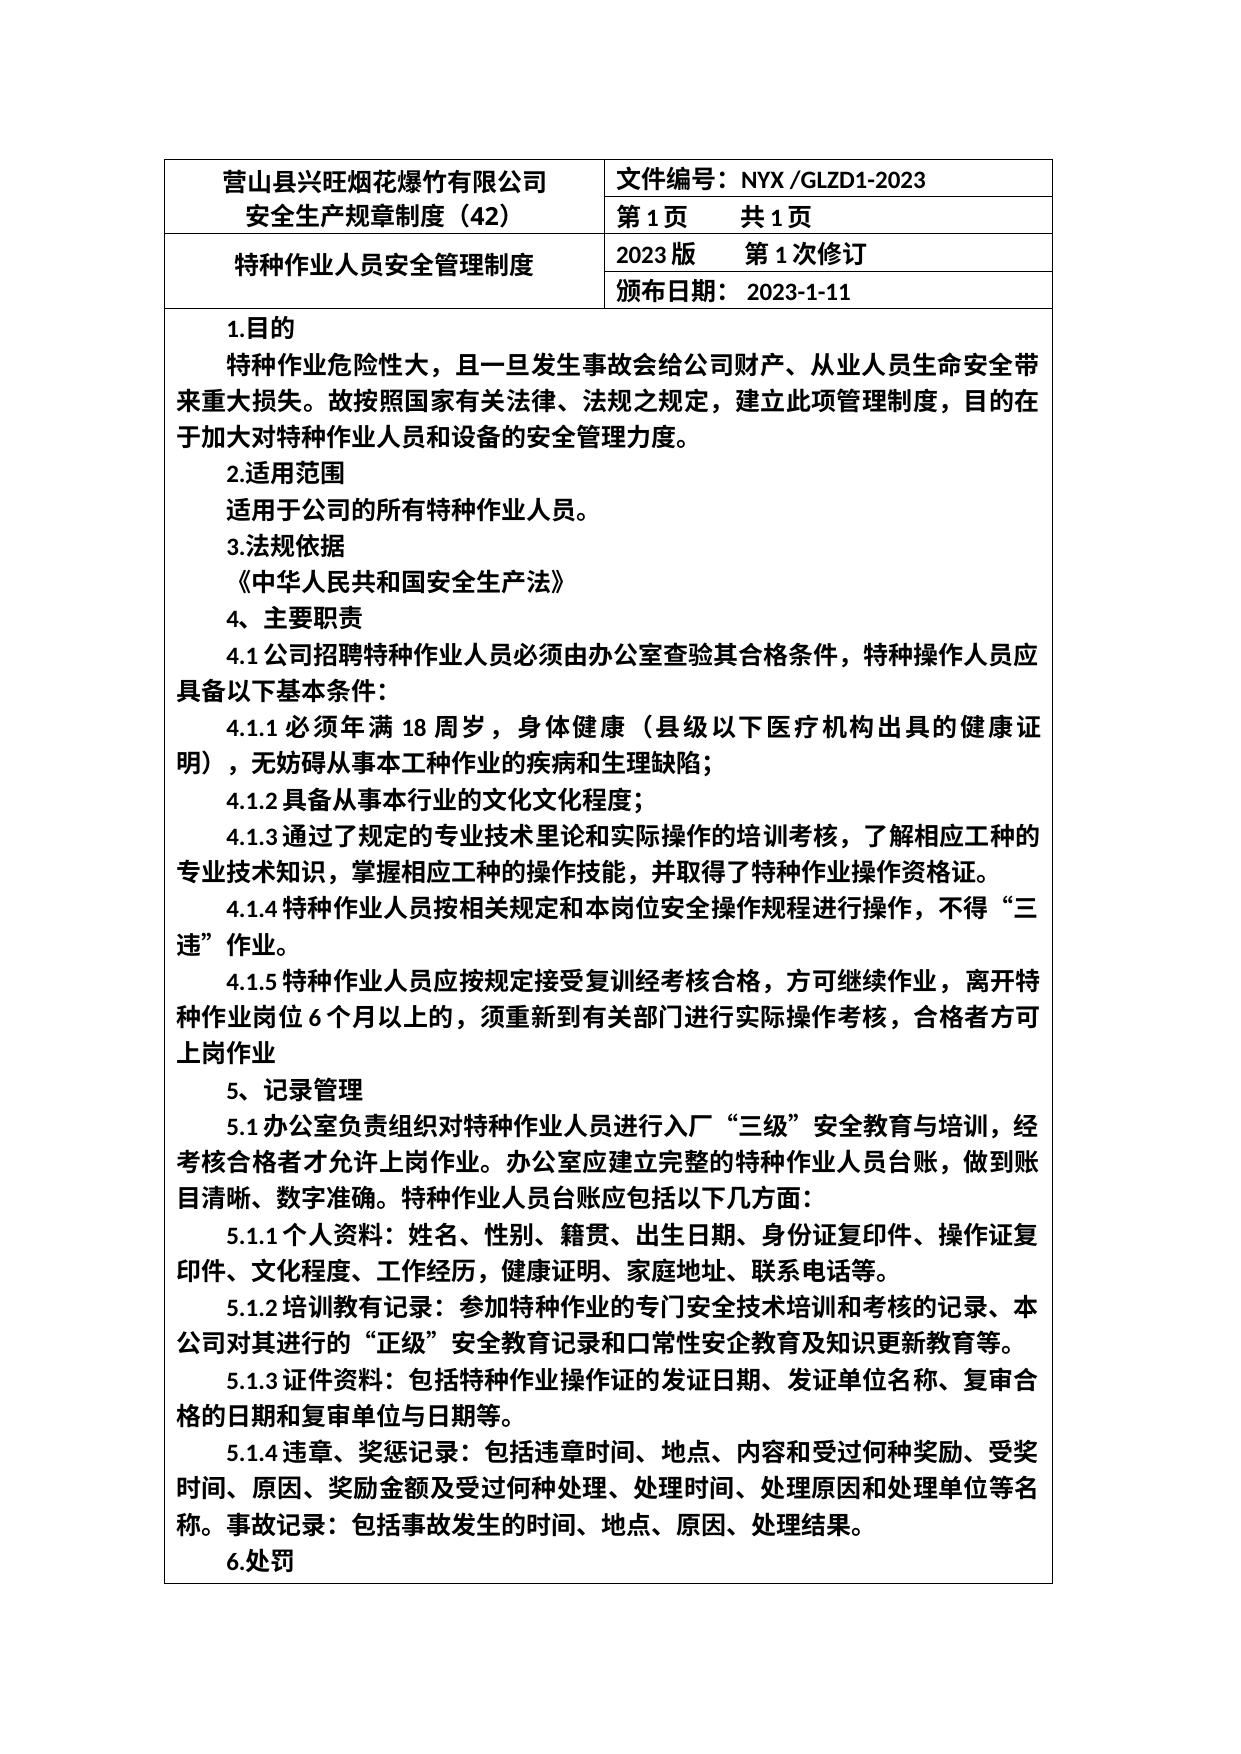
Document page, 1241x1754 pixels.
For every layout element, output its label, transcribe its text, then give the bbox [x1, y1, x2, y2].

table_cell 第1页 共1页 [605, 197, 1052, 233]
table_cell 1.目的 特种作业危险性大，且一旦发生事故会给公司财产、从业人员生命安全带来重大损失。故按照国家有关法律、法规之规定，建立此项管理制度，目的在于加大对特种作业人员和设备的安全管理力度。 2.适用范围 适用于公司的所有特种作业人员。 3.法规依据 《中华人民共和国安全生产法》 4、主要职责 4.1公司招聘特种作业人员必须由办公室查验其合格条件，特种操作人员应具备以下基本条件： 4.1.1必须年满18周岁，身体健康（县级以下医疗机构出具的健康证明），无妨碍从事本工种作业的疾病和生理缺陷； 4.1.2具备从事本行业的文化文化程度； 4.1.3通过了规定的专业技术里论和实际操作的培训考核，了解相应工种的专业技术知识，掌握相应工种的操作技能，并取得了特种作业操作资格证。 4.1.4特种作业人员按相关规定和本岗位安全操作规程进行操作，不得“三违”作业。 4.1.5特种作业人员应按规定接受复训经考核合格，方可继续作业，离开特种作业岗位6个月以上的，须重新到有关部门进行实际操作考核，合格者方可上岗作业 5、记录管理 5.1办公室负责组织对特种作业人员进行入厂“三级”安全教育与培训，经考核合格者才允许上岗作业。办公室应建立完整的特种作业人员台账，做到账目清晰、数字准确。特种作业人员台账应包括以下几方面： 5.1.1个人资料：姓名、性别、籍贯、出生日期、身份证复印件、操作证复印件、文化程度、工作经历，健康证明、家庭地址、联系电话等。 5.1.2培训教有记录：参加特种作业的专门安全技术培训和考核的记录、本公司对其进行的“正级”安全教育记录和口常性安企教育及知识更新教育等。 5.1.3证件资料：包括特种作业操作证的发证日期、发证单位名称、复审合格的日期和复审单位与日期等。 5.1.4违章、奖惩记录：包括违章时间、地点、内容和受过何种奖励、受奖时间、原因、奖励金额及受过何种处理、处理时间、处理原因和处理单位等名称。事故记录：包括事故发生的时间、地点、原因、处理结果。 6.处罚 对于违反操作规程，造成事故和损失的特种作业人员，给予相应处罚或调离。 [165, 309, 1052, 1583]
table_cell 2023版 第1次修订 [605, 234, 1052, 271]
table_header 营山县兴旺烟花爆竹有限公司 安全生产规章制度（42） [165, 160, 604, 233]
table_cell 特种作业人员安全管理制度 [165, 234, 604, 308]
table_header 文件编号：NYX /GLZD1-2023 [605, 160, 1052, 196]
table_cell 颁布日期： 2023-1-11 [605, 272, 1052, 308]
